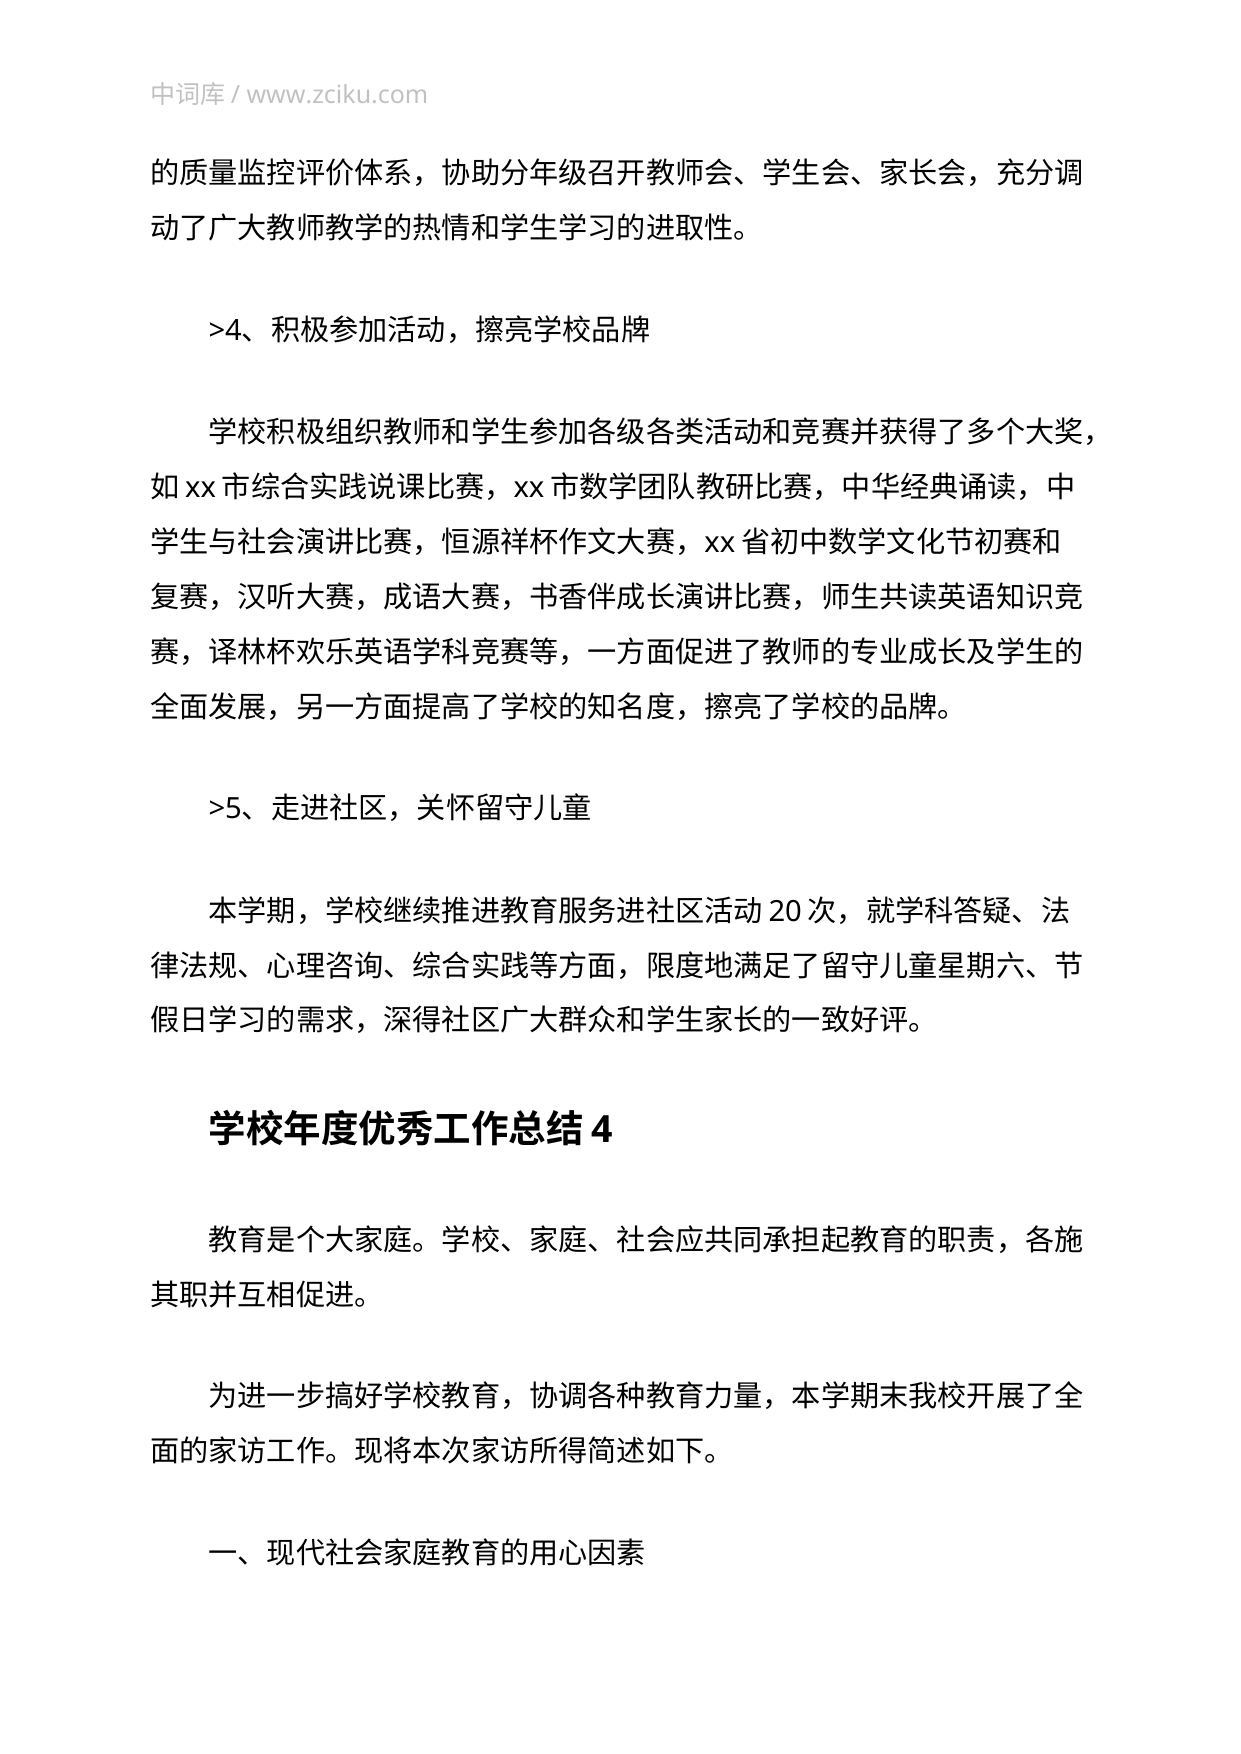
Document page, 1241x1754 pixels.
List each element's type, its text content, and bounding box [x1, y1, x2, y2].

text 本学期，学校继续推进教育服务进社区活动20次，就学科答疑、法律法规、心理咨询、综合实践等方面，限度地满足了留守儿童星期六、节假日学习的需求，深得社区广大群众和学生家长的一致好评。 [150, 887, 1090, 1039]
text 学校积极组织教师和学生参加各级各类活动和竞赛并获得了多个大奖，如xx市综合实践说课比赛，xx市数学团队教研比赛，中华经典诵读，中学生与社会演讲比赛，恒源祥杯作文大赛，xx省初中数学文化节初赛和复赛，汉听大赛，成语大赛，书香伴成长演讲比赛，师生共读英语知识竞赛，译林杯欢乐英语学科竞赛等，一方面促进了教师的专业成长及学生的全面发展，另一方面提高了学校的知名度，擦亮了学校的品牌。 [150, 409, 1090, 726]
text 为进一步搞好学校教育，协调各种教育力量，本学期末我校开展了全面的家访工作。现将本次家访所得简述如下。 [150, 1373, 1090, 1470]
text 学校年度优秀工作总结4 [150, 1099, 1090, 1153]
text >4、积极参加活动，擦亮学校品牌 [150, 307, 1090, 349]
text 一、现代社会家庭教育的用心因素 [150, 1530, 1090, 1572]
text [150, 150, 1090, 247]
text >5、走进社区，关怀留守儿童 [150, 785, 1090, 827]
text 教育是个大家庭。学校、家庭、社会应共同承担起教育的职责，各施其职并互相促进。 [150, 1216, 1090, 1313]
